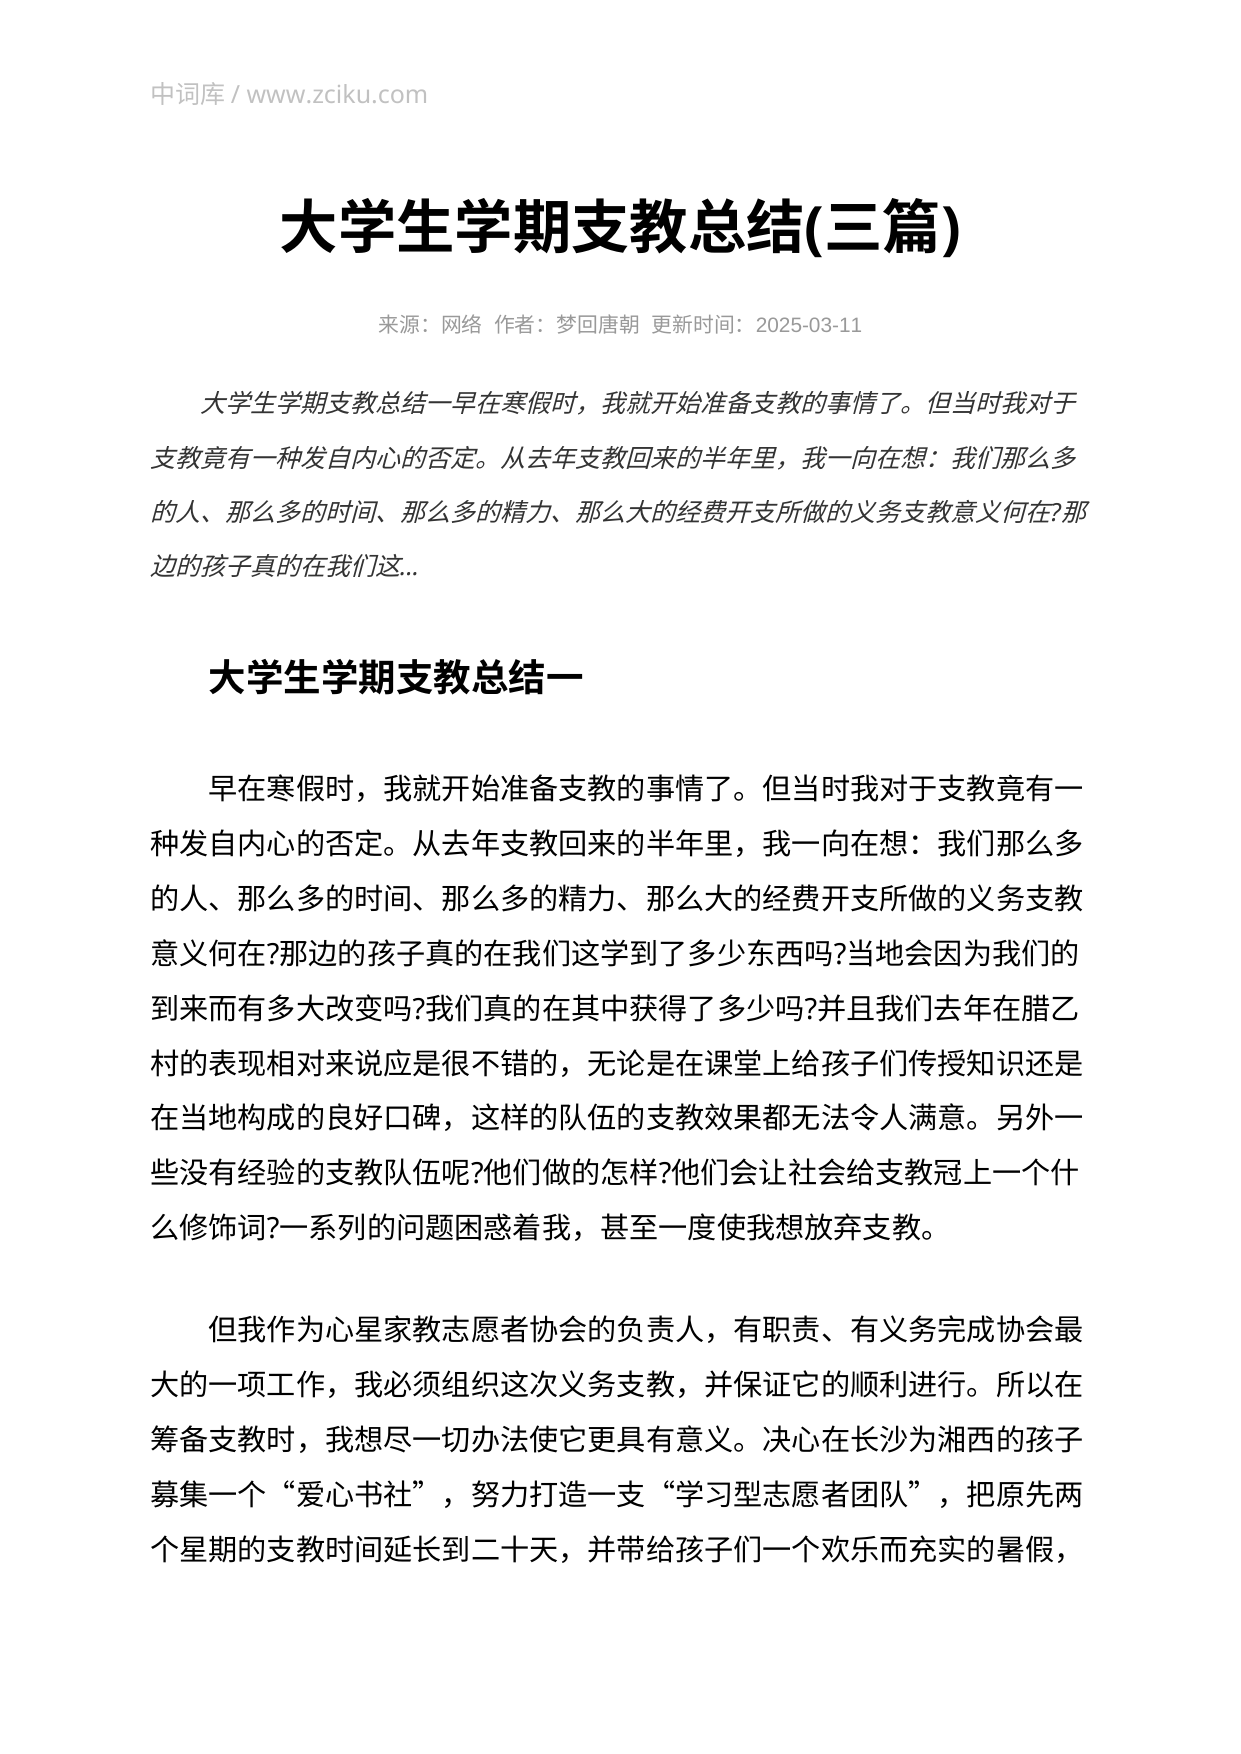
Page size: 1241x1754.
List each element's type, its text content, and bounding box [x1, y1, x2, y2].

subtitle 大学生学期支教总结(三篇) [150, 181, 1090, 266]
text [150, 1307, 1090, 1569]
text 早在寒假时，我就开始准备支教的事情了。但当时我对于支教竟有一种发自内心的否定。从去年支教回来的半年里，我一向在想：我们那么多的人、那么多的时间、那么多的精力、那么大的经费开支所做的义务支教意义何在?那边的孩子真的在我们这学到了多少东西吗?当地会因为我们的到来而有多大改变吗?我们真的在其中获得了多少吗?并且我们去年在腊乙村的表现相对来说应是很不错的，无论是在课堂上给孩子们传授知识还是在当地构成的良好口碑，这样的队伍的支教效果都无法令人满意。另外一些没有经验的支教队伍呢?他们做的怎样?他们会让社会给支教冠上一个什么修饰词?一系列的问题困惑着我，甚至一度使我想放弃支教。 [150, 766, 1090, 1247]
text 来源：网络 作者：梦回唐朝 更新时间：2025-03-11 [150, 313, 1090, 337]
text 大学生学期支教总结一早在寒假时，我就开始准备支教的事情了。但当时我对于支教竟有一种发自内心的否定。从去年支教回来的半年里，我一向在想：我们那么多的人、那么多的时间、那么多的精力、那么大的经费开支所做的义务支教意义何在?那边的孩子真的在我们这... [150, 384, 1090, 583]
text 大学生学期支教总结一 [150, 648, 1090, 702]
